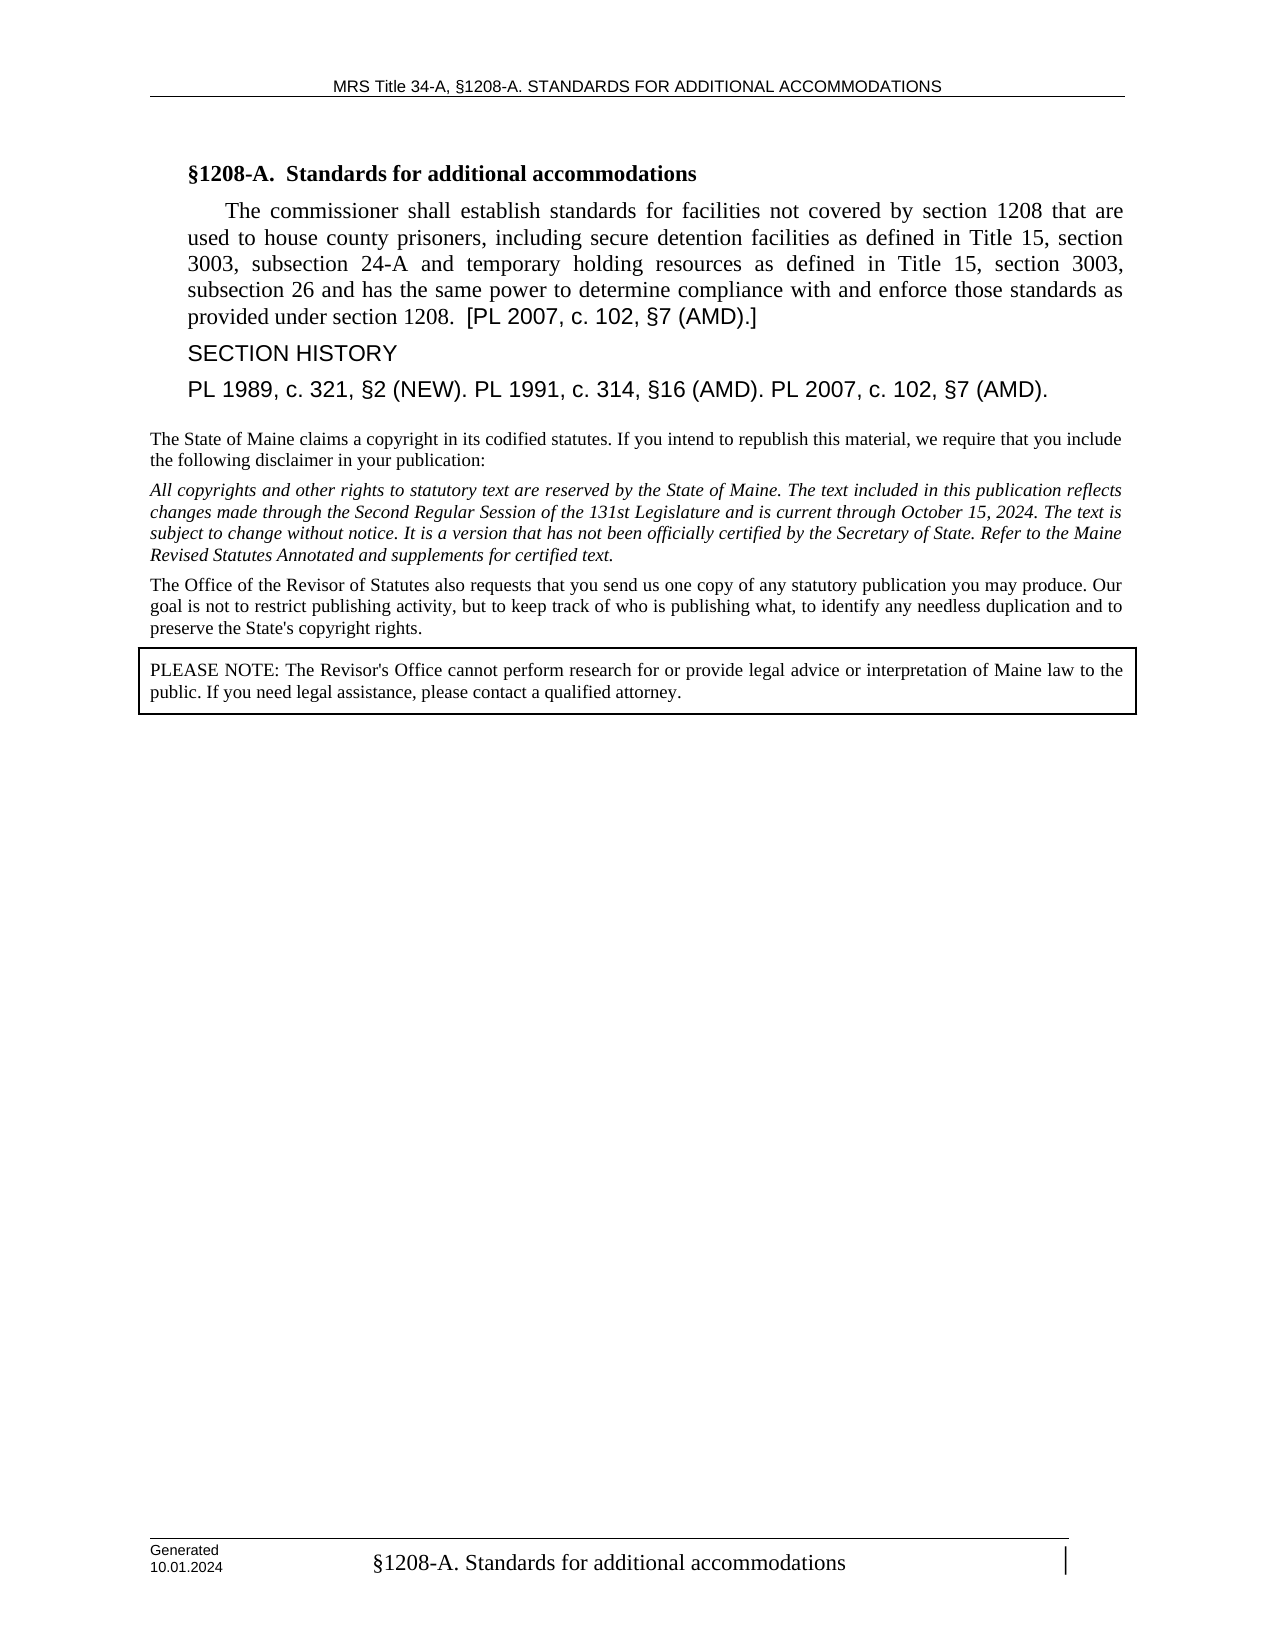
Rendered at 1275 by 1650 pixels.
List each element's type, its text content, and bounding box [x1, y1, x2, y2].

text The Office of the Revisor of Statutes also requests that you send us one copy of any statutory publication you may produce. Our goal is not to restrict publishing activity, but to keep track of who is publishing what, to identify any needless duplication and to preserve the State's copyright rights. [150, 574, 1125, 638]
text The commissioner shall establish standards for facilities not covered by section 1208 that are used to house county prisoners, including secure detention facilities as defined in Title 15, section 3003, subsection 24‑A and temporary holding resources as defined in Title 15, section 3003, subsection 26 and has the same power to determine compliance with and enforce those standards as provided under section 1208. [PL 2007, c. 102, §7 (AMD).] [187, 197, 1125, 329]
text All copyrights and other rights to statutory text are reserved by the State of Maine. The text included in this publication reflects changes made through the Second Regular Session of the 131st Legislature and is current through October 15, 2024 . The text is subject to change without notice. It is a version that has not been officially certified by the Secretary of State. Refer to the Maine Revised Statutes Annotated and supplements for certified text. [150, 479, 1125, 565]
text SECTION HISTORY [187, 339, 1125, 366]
text PL 1989, c. 321, §2 (NEW). PL 1991, c. 314, §16 (AMD). PL 2007, c. 102, §7 (AMD). [187, 376, 1125, 403]
text §1208-A. Standards for additional accommodations [187, 160, 1125, 187]
text PLEASE NOTE: The Revisor's Office cannot perform research for or provide legal advice or interpretation of Maine law to the public. If you need legal assistance, please contact a qualified attorney. [140, 649, 1135, 713]
text The State of Maine claims a copyright in its codified statutes. If you intend to republish this material, we require that you include the following disclaimer in your publication: [150, 428, 1125, 471]
